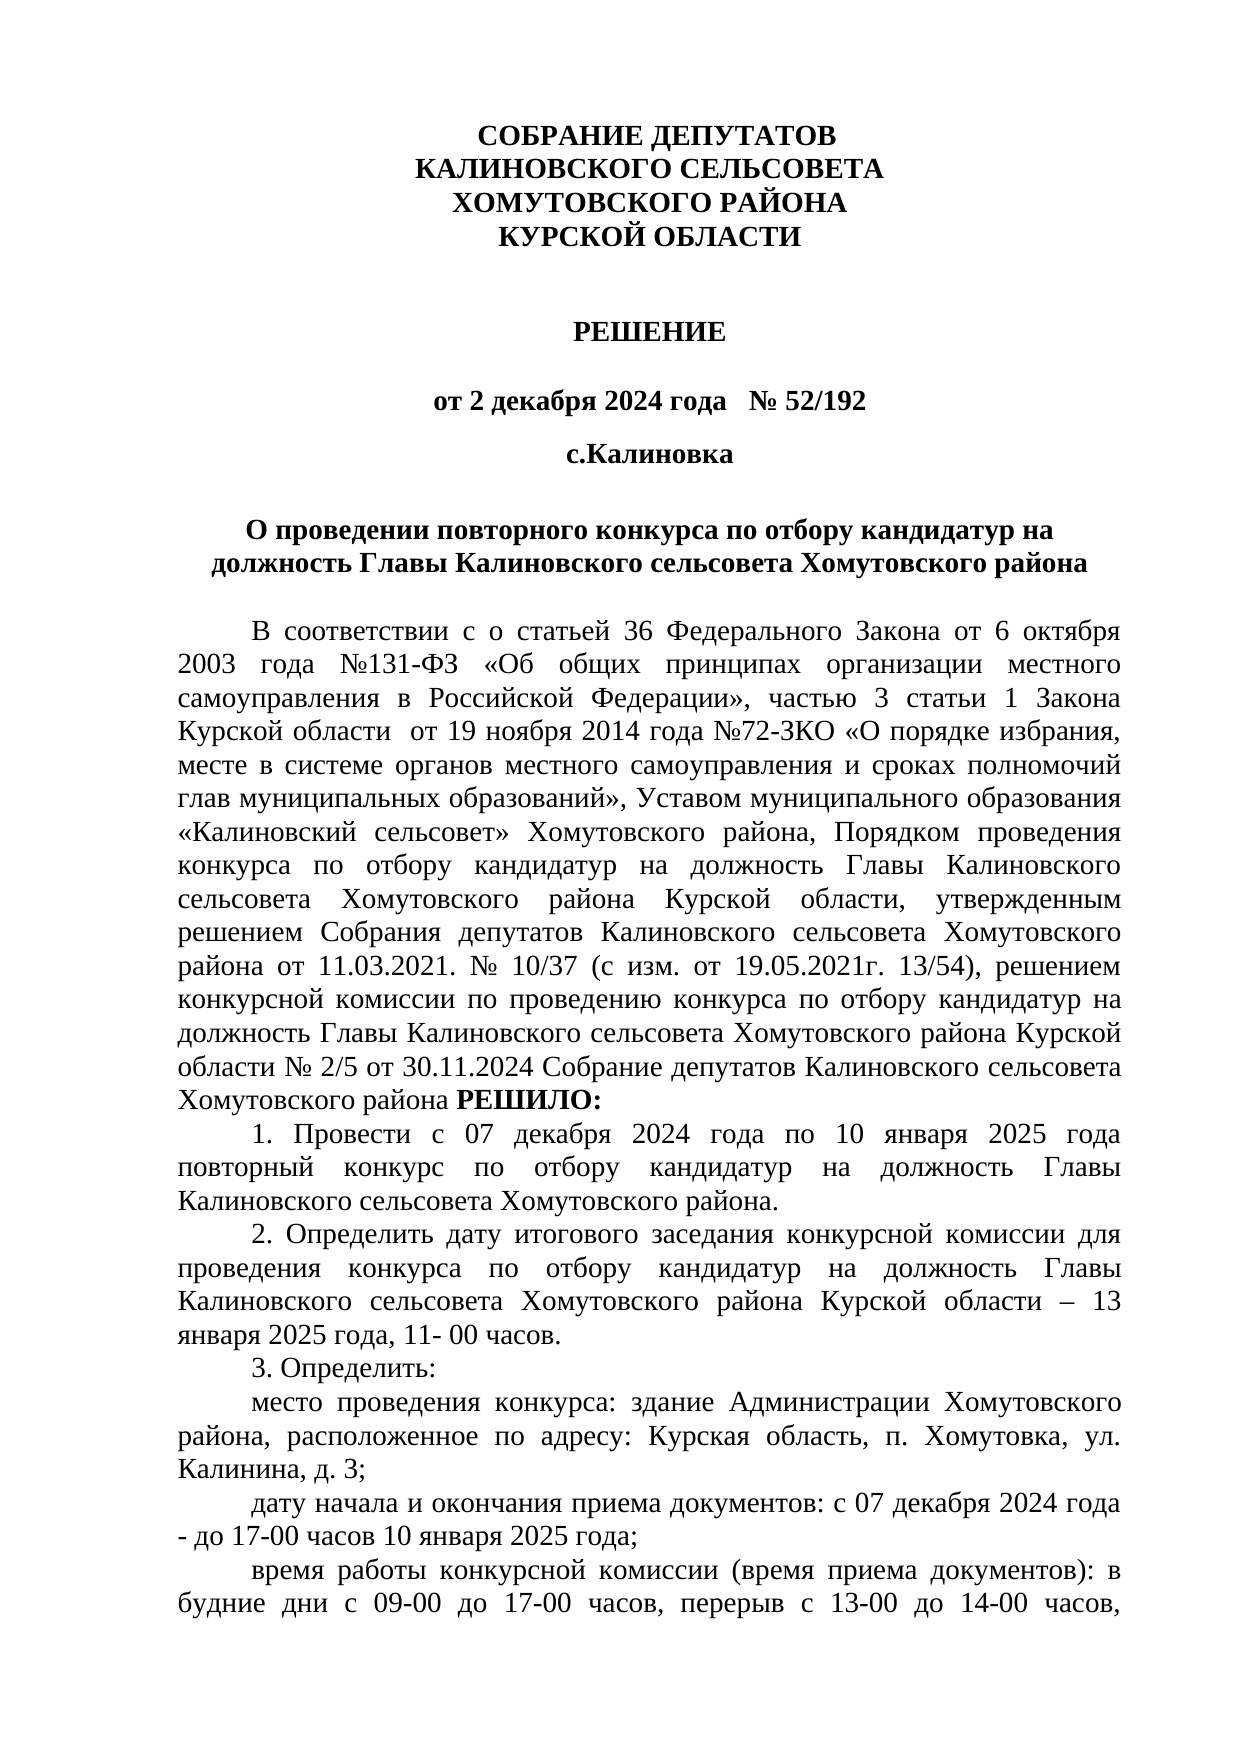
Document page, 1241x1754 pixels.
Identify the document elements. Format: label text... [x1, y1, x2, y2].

text 1. Провести с 07 декабря 2024 года по 10 января 2025 года повторный конкурс по отбору кандидатур на должность Главы Калиновского сельсовета Хомутовского района. [177, 1116, 1122, 1216]
text дату начала и окончания приема документов: с 07 декабря 2024 года - до 17-00 часов 10 января 2025 года; [177, 1485, 1122, 1552]
text В соответствии с о статьей 36 Федерального Закона от 6 октября 2003 года №131-ФЗ «Об общих принципах организации местного самоуправления в Российской Федерации», частью 3 статьи 1 Закона Курской области от 19 ноября 2014 года №72-ЗКО «О порядке избрания, месте в системе органов местного самоуправления и сроках полномочий глав муниципальных образований», Уставом муниципального образования «Калиновский сельсовет» Хомутовского района, Порядком проведения конкурса по отбору кандидатур на должность Главы Калиновского сельсовета Хомутовского района Курской области, утвержденным решением Собрания депутатов Калиновского сельсовета Хомутовского района от 11.03.2021. № 10/37 (с изм. от 19.05.2021г. 13/54), решением конкурсной комиссии по проведению конкурса по отбору кандидатур на должность Главы Калиновского сельсовета Хомутовского района Курской области № 2/5 от 30.11.2024 Собрание депутатов Калиновского сельсовета Хомутовского района РЕШИЛО: [177, 613, 1122, 1116]
text КУРСКОЙ ОБЛАСТИ [177, 219, 1122, 252]
text 3. Определить: [177, 1351, 1122, 1384]
text О проведении повторного конкурса по отбору кандидатур на должность Главы Калиновского сельсовета Хомутовского района [177, 512, 1122, 579]
subtitle от 2 декабря 2024 года № 52/192 [177, 383, 1122, 417]
text ХОМУТОВСКОГО РАЙОНА [177, 185, 1122, 219]
text СОБРАНИЕ ДЕПУТАТОВ [177, 118, 1122, 152]
text с.Калиновка [177, 436, 1122, 469]
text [177, 1552, 1122, 1619]
text 2. Определить дату итогового заседания конкурсной комиссии для проведения конкурса по отбору кандидатур на должность Главы Калиновского сельсовета Хомутовского района Курской области – 13 января 2025 года, 11- 00 часов. [177, 1216, 1122, 1351]
subtitle РЕШЕНИЕ [177, 314, 1122, 347]
text место проведения конкурса: здание Администрации Хомутовского района, расположенное по адресу: Курская область, п. Хомутовка, ул. Калинина, д. 3; [177, 1384, 1122, 1485]
text КАЛИНОВСКОГО СЕЛЬСОВЕТА [177, 152, 1122, 185]
